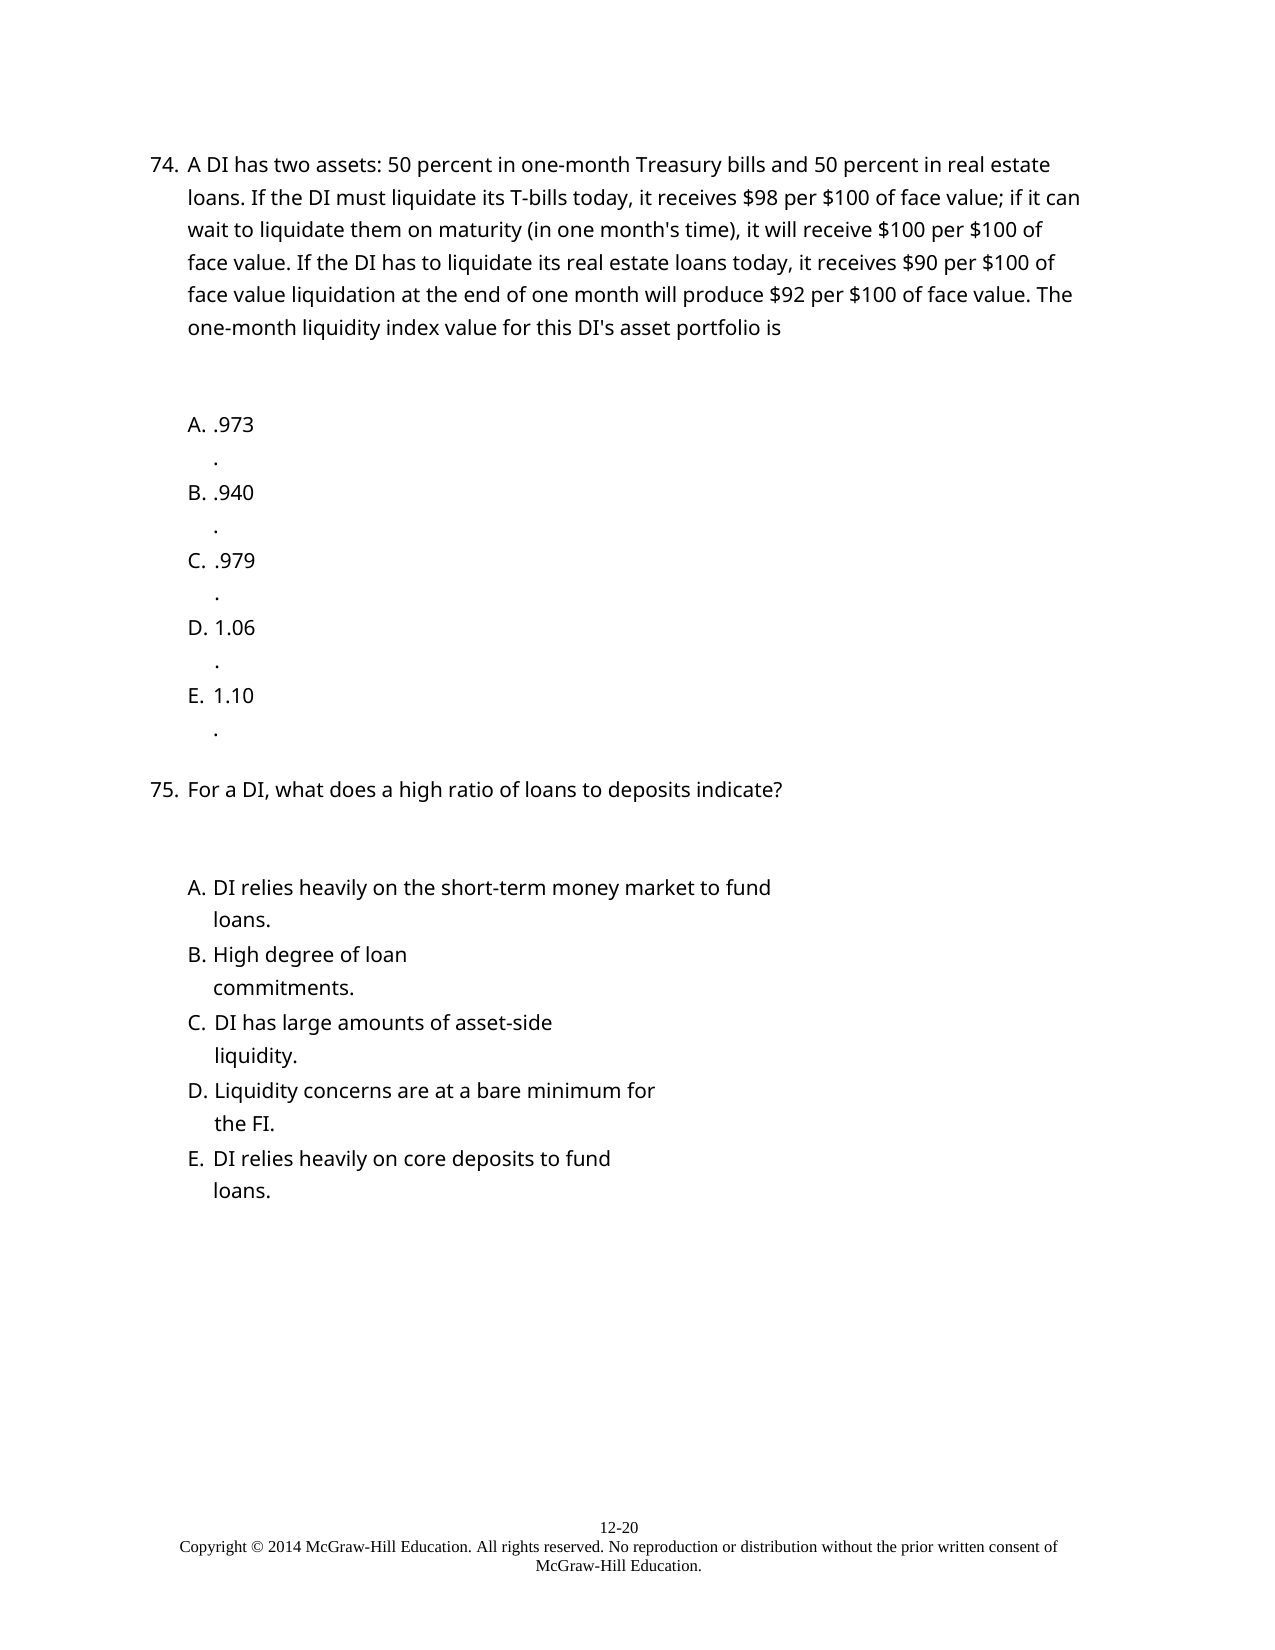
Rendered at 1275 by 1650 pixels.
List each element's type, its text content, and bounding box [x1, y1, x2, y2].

table_header For a DI, what does a high ratio of loans to deposits indicate? [188, 776, 1087, 1209]
table_header A DI has two assets: 50 percent in one-month Treasury bills and 50 percent in real estate loans. If the DI must liquidate its T-bills today, it receives $98 per $100 of face value; if it can wait to liquidate them on maturity (in one month's time), it will receive $100 per $100 of face value. If the DI has to liquidate its real estate loans today, it receives $90 per $100 of face value liquidation at the end of one month will produce $92 per $100 of face value. The one-month liquidity index value for this DI's asset portfolio is [188, 150, 1087, 746]
table_header 74. [150, 150, 187, 746]
table_header 75. [150, 776, 187, 1209]
